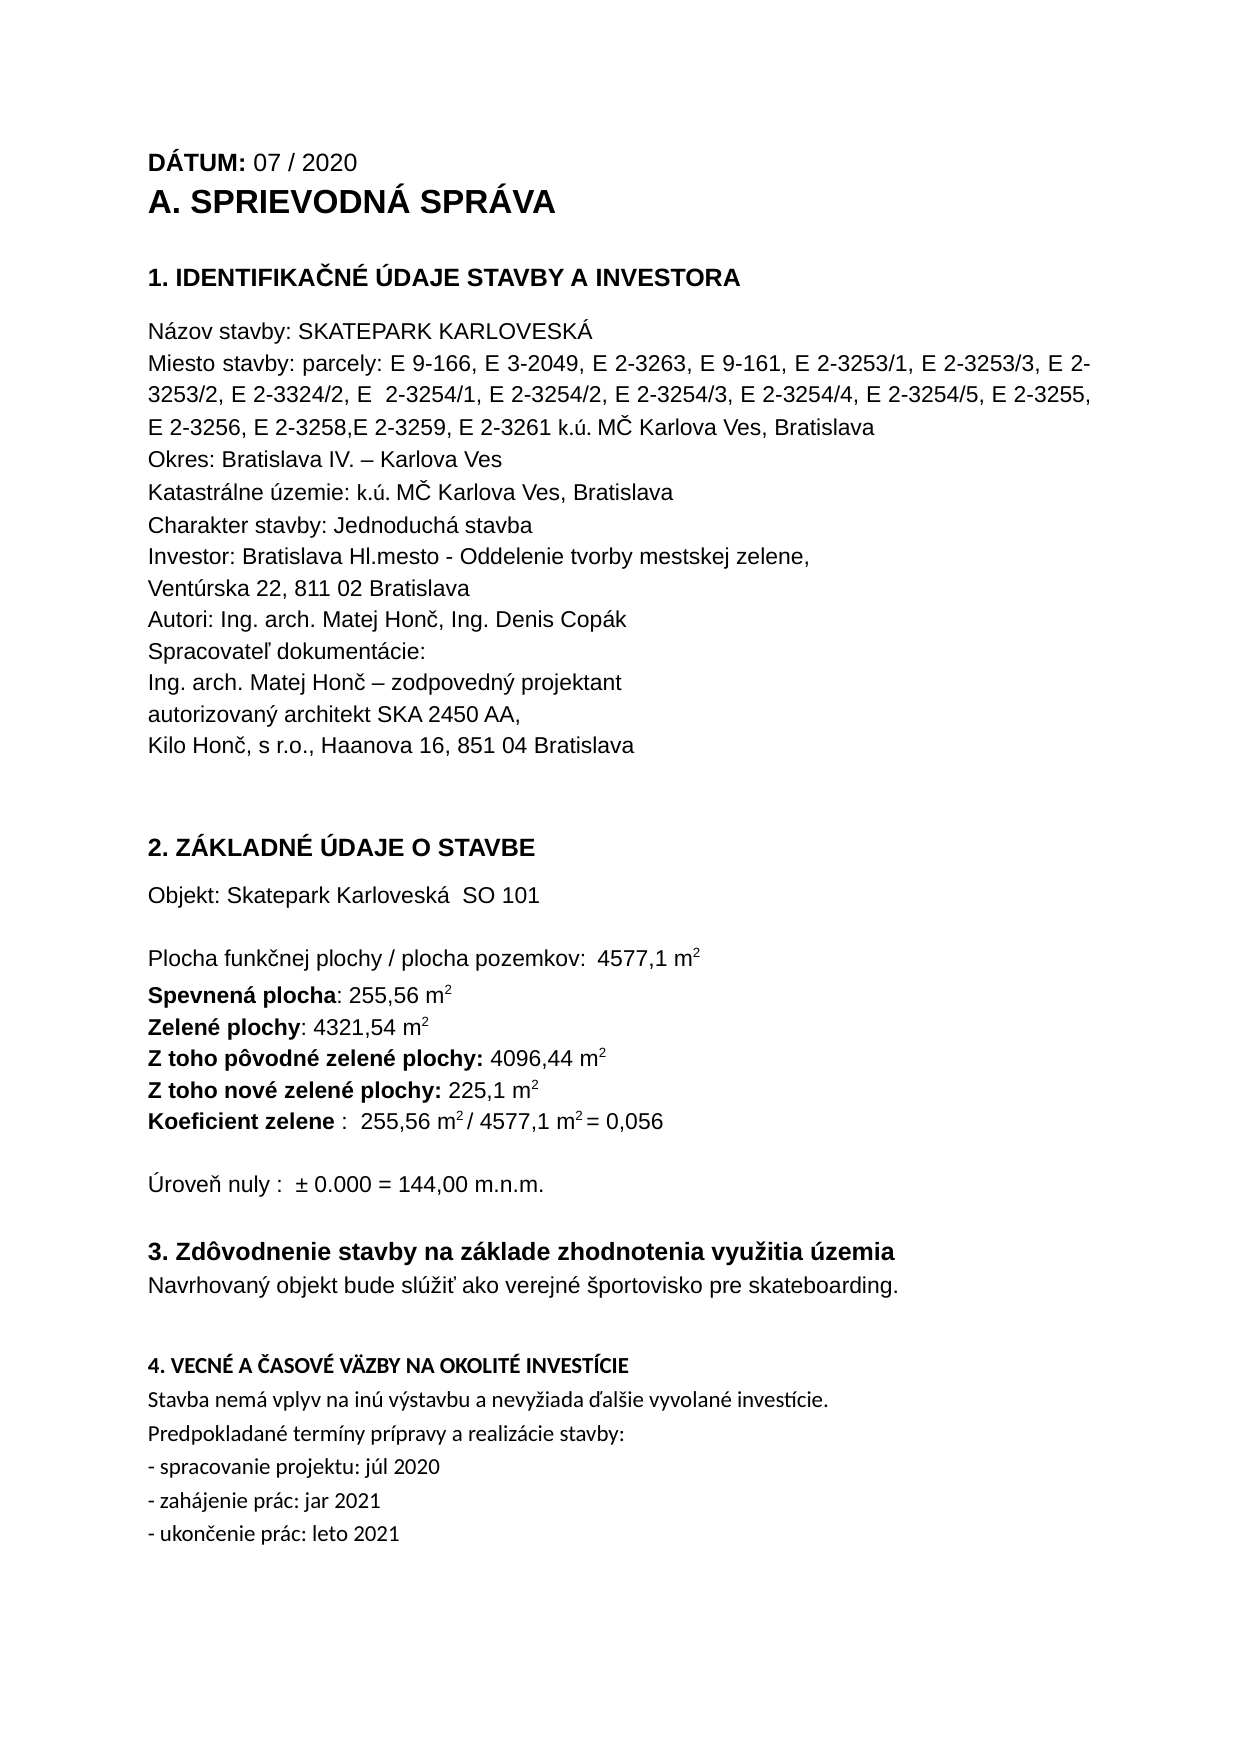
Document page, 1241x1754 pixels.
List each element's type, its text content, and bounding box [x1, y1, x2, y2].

text Ing. arch. Matej Honč – zodpovedný projektant [148, 669, 1093, 696]
text Spracovateľ dokumentácie: [148, 638, 1093, 664]
text Ventúrska 22, 811 02 Bratislava [148, 575, 1093, 601]
text Objekt: Skatepark Karloveská SO 101 [148, 882, 1093, 908]
text 4. VECNÉ A ČASOVÉ VÄZBY NA OKOLITÉ INVESTÍCIE [148, 1352, 1093, 1379]
text Predpokladané termíny prípravy a realizácie stavby: [148, 1419, 1093, 1447]
text Koeficient zelene : 255,56 m2 / 4577,1 m2 = 0,056 [148, 1108, 1093, 1134]
text 2. ZÁKLADNÉ ÚDAJE O STAVBE [148, 833, 1093, 862]
text Z toho pôvodné zelené plochy: 4096,44 m2 [148, 1045, 1093, 1071]
text Okres: Bratislava IV. – Karlova Ves [148, 446, 1093, 473]
text Autori: Ing. arch. Matej Honč, Ing. Denis Copák [148, 606, 1093, 633]
text Z toho nové zelené plochy: 225,1 m2 [148, 1077, 1093, 1103]
text 1. IDENTIFIKAČNÉ ÚDAJE STAVBY A INVESTORA [148, 263, 1093, 291]
text Investor: Bratislava Hl.mesto - Oddelenie tvorby mestskej zelene, [148, 543, 1093, 569]
text A. SPRIEVODNÁ SPRÁVA [148, 182, 1093, 221]
text Stavba nemá vplyv na inú výstavbu a nevyžiada ďalšie vyvolané investície. [148, 1385, 1093, 1413]
text Názov stavby: SKATEPARK KARLOVESKÁ [148, 318, 1093, 344]
title 3. Zdôvodnenie stavby na základe zhodnotenia využitia územia [148, 1237, 1093, 1266]
text - spracovanie projektu: júl 2020 [148, 1452, 1093, 1480]
text - ukončenie prác: leto 2021 [148, 1519, 1093, 1547]
text autorizovaný architekt SKA 2450 AA, [148, 701, 1093, 727]
text DÁTUM: 07 / 2020 [148, 148, 1093, 176]
text Katastrálne územie: k.ú. MČ Karlova Ves, Bratislava [148, 478, 1093, 506]
text Charakter stavby: Jednoduchá stavba [148, 512, 1093, 538]
text Kilo Honč, s r.o., Haanova 16, 851 04 Bratislava [148, 732, 1093, 759]
text Úroveň nuly : ± 0.000 = 144,00 m.n.m. [148, 1171, 1093, 1198]
text Spevnená plocha: 255,56 m2 [148, 982, 1093, 1008]
text Zelené plochy: 4321,54 m2 [148, 1013, 1093, 1040]
text - zahájenie prác: jar 2021 [148, 1486, 1093, 1514]
title Navrhovaný objekt bude slúžiť ako verejné športovisko pre skateboarding. [148, 1272, 1093, 1298]
text Miesto stavby: parcely: E 9-166, E 3-2049, E 2-3263, E 9-161, E 2-3253/1, E 2-3253/3, E 2-3253/2, E 2-3324/2, E 2-3254/1, E 2-3254/2, E 2-3254/3, E 2-3254/4, E 2-3254/5, E 2-3255, E 2-3256, E 2-3258,E 2-3259, E 2-3261 k.ú. MČ Karlova Ves, Bratislava [148, 349, 1093, 441]
text Plocha funkčnej plochy / plocha pozemkov: 4577,1 m2 [148, 945, 1093, 972]
